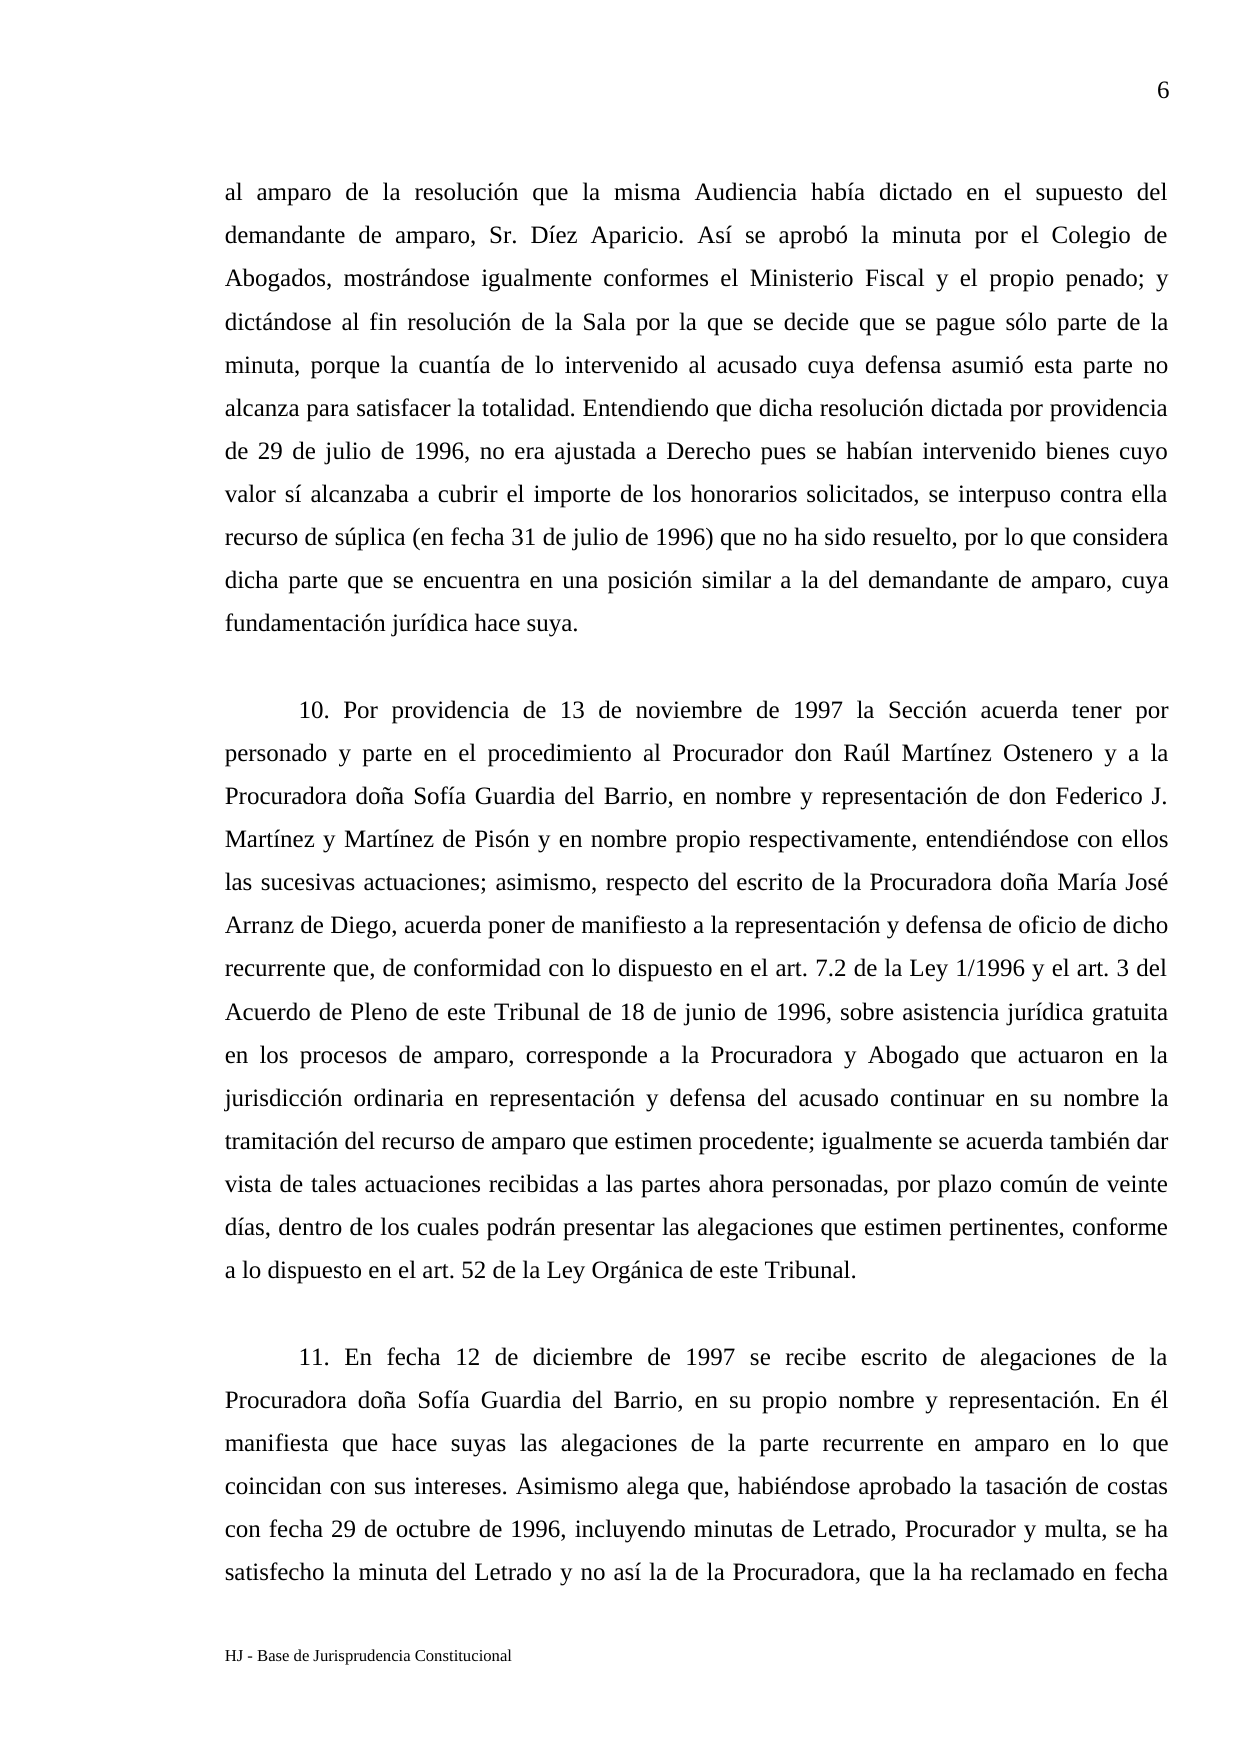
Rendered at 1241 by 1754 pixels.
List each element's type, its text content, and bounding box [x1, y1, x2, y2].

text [224, 177, 1169, 637]
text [224, 1342, 1169, 1586]
text 10. Por providencia de 13 de noviembre de 1997 la Sección acuerda tener por personado y parte en el procedimiento al Procurador don Raúl Martínez Ostenero y a la Procuradora doña Sofía Guardia del Barrio, en nombre y representación de don Federico J. Martínez y Martínez de Pisón y en nombre propio respectivamente, entendiéndose con ellos las sucesivas actuaciones; asimismo, respecto del escrito de la Procuradora doña María José Arranz de Diego, acuerda poner de manifiesto a la representación y defensa de oficio de dicho recurrente que, de conformidad con lo dispuesto en el art. 7.2 de la Ley 1/1996 y el art. 3 del Acuerdo de Pleno de este Tribunal de 18 de junio de 1996, sobre asistencia jurídica gratuita en los procesos de amparo, corresponde a la Procuradora y Abogado que actuaron en la jurisdicción ordinaria en representación y defensa del acusado continuar en su nombre la tramitación del recurso de amparo que estimen procedente; igualmente se acuerda también dar vista de tales actuaciones recibidas a las partes ahora personadas, por plazo común de veinte días, dentro de los cuales podrán presentar las alegaciones que estimen pertinentes, conforme a lo dispuesto en el art. 52 de la Ley Orgánica de este Tribunal. [224, 695, 1169, 1284]
